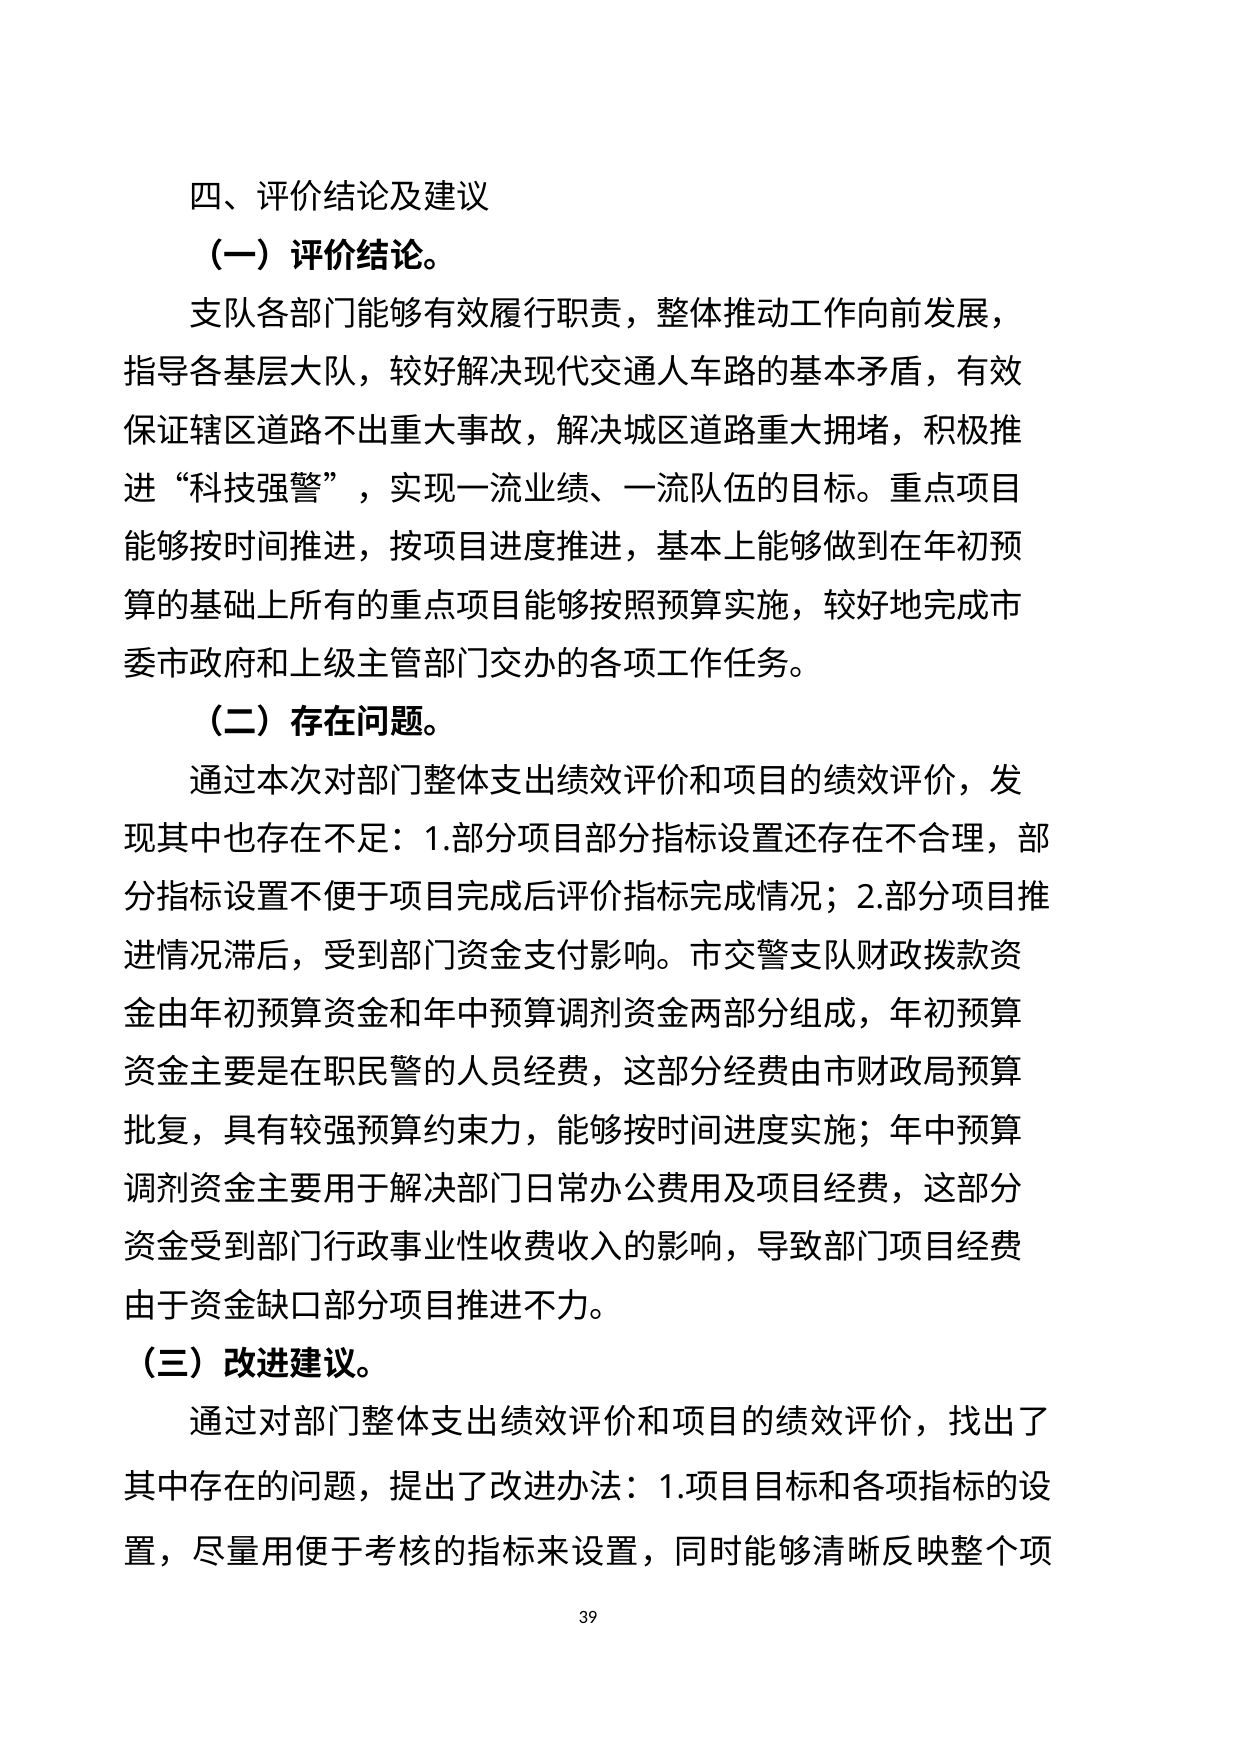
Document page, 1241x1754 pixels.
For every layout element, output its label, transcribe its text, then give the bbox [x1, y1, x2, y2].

list （三）改进建议。 [123, 1329, 1053, 1387]
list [123, 1387, 1053, 1582]
text 四、评价结论及建议 [123, 162, 1053, 220]
text 支队各部门能够有效履行职责，整体推动工作向前发展，指导各基层大队，较好解决现代交通人车路的基本矛盾，有效保证辖区道路不出重大事故，解决城区道路重大拥堵，积极推进“科技强警”，实现一流业绩、一流队伍的目标。重点项目能够按时间推进，按项目进度推进，基本上能够做到在年初预算的基础上所有的重点项目能够按照预算实施，较好地完成市委市政府和上级主管部门交办的各项工作任务。 [123, 279, 1053, 687]
text 通过本次对部门整体支出绩效评价和项目的绩效评价，发现其中也存在不足：1.部分项目部分指标设置还存在不合理，部分指标设置不便于项目完成后评价指标完成情况；2.部分项目推进情况滞后，受到部门资金支付影响。市交警支队财政拨款资金由年初预算资金和年中预算调剂资金两部分组成，年初预算资金主要是在职民警的人员经费，这部分经费由市财政局预算批复，具有较强预算约束力，能够按时间进度实施；年中预算调剂资金主要用于解决部门日常办公费用及项目经费，这部分资金受到部门行政事业性收费收入的影响，导致部门项目经费由于资金缺口部分项目推进不力。 [123, 745, 1053, 1329]
text （一）评价结论。 [123, 220, 1053, 279]
text （二）存在问题。 [123, 687, 1053, 745]
